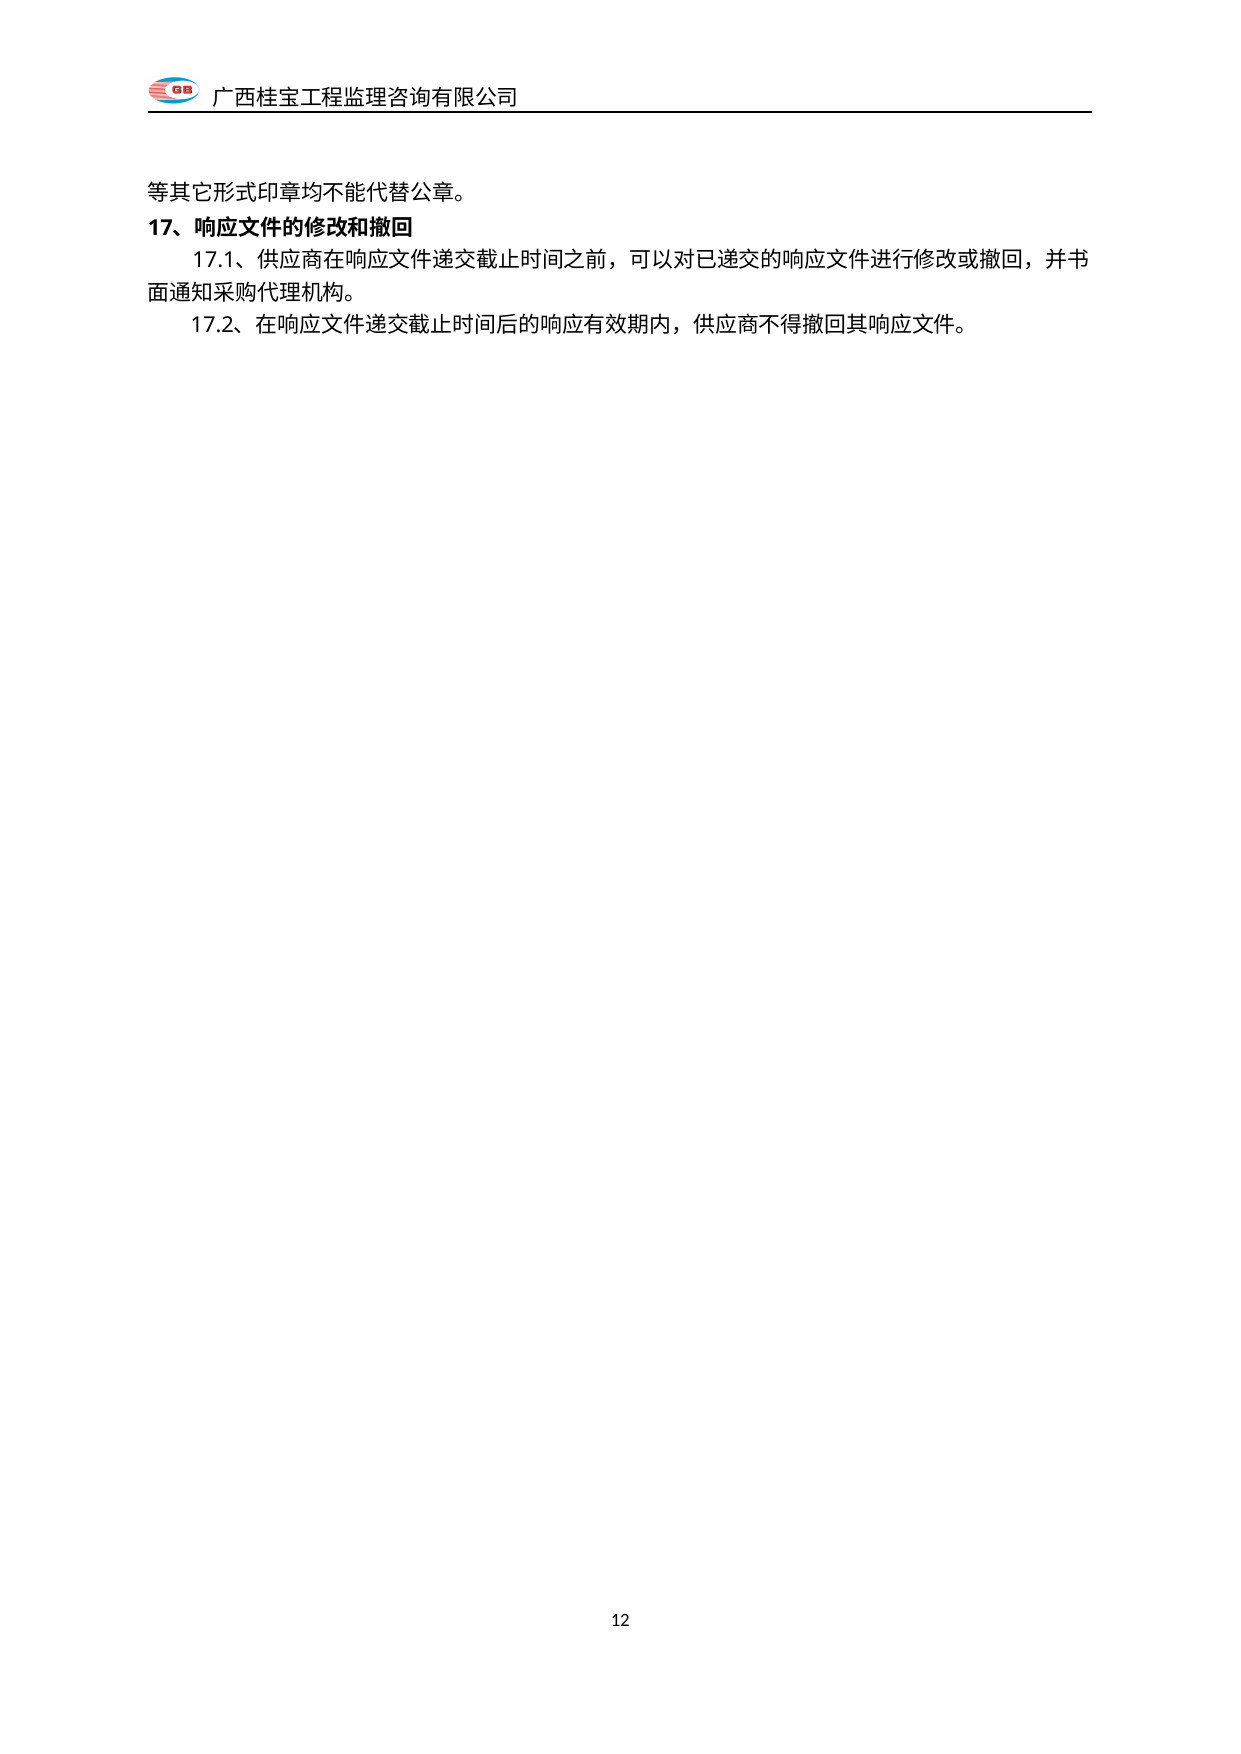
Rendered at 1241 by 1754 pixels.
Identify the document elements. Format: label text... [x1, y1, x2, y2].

picture [147, 76, 201, 105]
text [148, 164, 1092, 210]
text 17、响应文件的修改和撤回 [148, 210, 1092, 242]
text 17.1、供应商在响应文件递交截止时间之前，可以对已递交的响应文件进行修改或撤回，并书面通知采购代理机构。 [148, 242, 1092, 307]
text 17.2、在响应文件递交截止时间后的响应有效期内，供应商不得撤回其响应文件。 [148, 307, 1092, 340]
